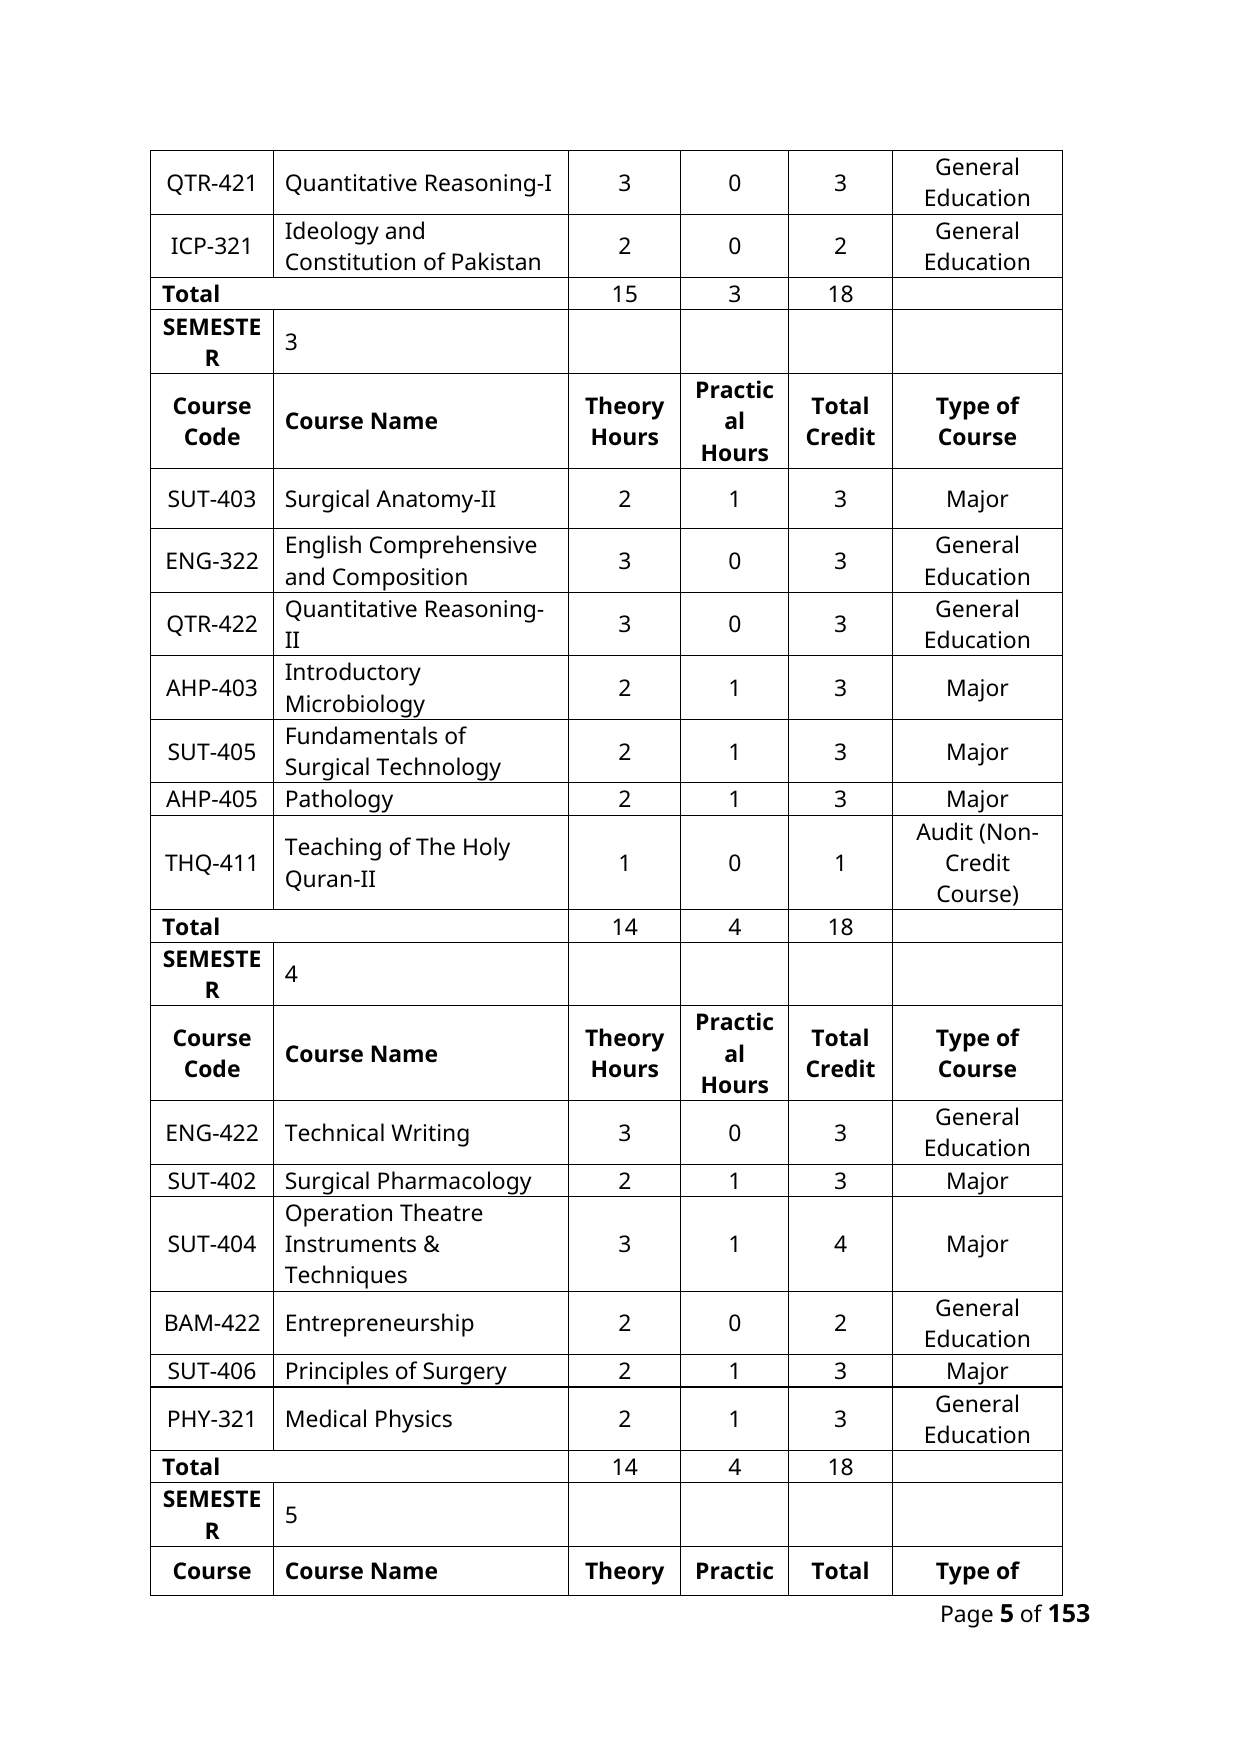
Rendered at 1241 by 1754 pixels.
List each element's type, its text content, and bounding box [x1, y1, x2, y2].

table_cell 3 [789, 151, 892, 213]
table_cell 3 [789, 1388, 892, 1450]
table_cell 2 [569, 469, 680, 528]
table_cell 3 [569, 529, 680, 592]
table_cell Total Credit [789, 374, 892, 468]
table_cell SUT-405 [151, 720, 273, 782]
table_cell [893, 910, 1062, 942]
table_cell QTR-421 [151, 151, 273, 213]
table_cell 3 [789, 656, 892, 719]
table_cell [893, 278, 1062, 309]
table_cell [681, 310, 788, 373]
table_cell Major [893, 1355, 1062, 1386]
table_cell General Education [893, 151, 1062, 213]
table_cell Teaching of The Holy Quran-II [274, 816, 568, 909]
table_cell Major [893, 656, 1062, 719]
table_cell 5 [274, 1483, 568, 1546]
table_cell 0 [681, 529, 788, 592]
table_cell 4 [681, 1451, 788, 1482]
table_cell Pathology [274, 783, 568, 814]
table_cell 3 [789, 1165, 892, 1196]
table_cell AHP-403 [151, 656, 273, 719]
table_cell Audit (Non-Credit Course) [893, 816, 1062, 909]
table_cell General Education [893, 1388, 1062, 1450]
table_cell Theory Hours [569, 1547, 680, 1595]
table_cell [681, 1483, 788, 1546]
table_cell SUT-404 [151, 1197, 273, 1291]
table_cell 2 [789, 215, 892, 277]
table_cell 4 [274, 943, 568, 1005]
table_cell 1 [681, 783, 788, 814]
table_cell 3 [681, 278, 788, 309]
table_cell Surgical Pharmacology [274, 1165, 568, 1196]
table_cell 2 [569, 656, 680, 719]
table_cell Principles of Surgery [274, 1355, 568, 1386]
table_cell [789, 943, 892, 1005]
table_cell 4 [681, 910, 788, 942]
table_cell Quantitative Reasoning-II [274, 593, 568, 655]
table_cell THQ-411 [151, 816, 273, 909]
table_cell Practical Hours [681, 1547, 788, 1595]
table_cell Fundamentals of Surgical Technology [274, 720, 568, 782]
table_cell General Education [893, 215, 1062, 277]
table_cell ENG-322 [151, 529, 273, 592]
table_cell 4 [789, 1197, 892, 1291]
table_cell 0 [681, 1292, 788, 1354]
table_cell 3 [274, 310, 568, 373]
table_cell Total Credit [789, 1547, 892, 1595]
table_cell [893, 1483, 1062, 1546]
table_cell Medical Physics [274, 1388, 568, 1450]
table_cell General Education [893, 529, 1062, 592]
table_cell 2 [569, 1388, 680, 1450]
table_cell Surgical Anatomy-II [274, 469, 568, 528]
table_cell Theory Hours [569, 374, 680, 468]
table_cell BAM-422 [151, 1292, 273, 1354]
table_cell Ideology and Constitution of Pakistan [274, 215, 568, 277]
table_cell 0 [681, 215, 788, 277]
table_cell 1 [681, 656, 788, 719]
table_cell 3 [789, 1355, 892, 1386]
table_cell Major [893, 1197, 1062, 1291]
table_cell 3 [569, 151, 680, 213]
table_cell 1 [681, 1388, 788, 1450]
table_cell Course Name [274, 1547, 568, 1595]
table_cell 3 [789, 593, 892, 655]
table_cell Type of Course [893, 1006, 1062, 1100]
table_cell [893, 310, 1062, 373]
table_cell Total Credit [789, 1006, 892, 1100]
table_cell 18 [789, 910, 892, 942]
table_cell 1 [569, 816, 680, 909]
table_cell ENG-422 [151, 1101, 273, 1163]
table_cell 3 [789, 469, 892, 528]
table_cell 0 [681, 1101, 788, 1163]
table_cell 14 [569, 910, 680, 942]
table_cell Total [151, 278, 568, 309]
table_cell SUT-403 [151, 469, 273, 528]
table_cell 3 [789, 783, 892, 814]
table_cell 15 [569, 278, 680, 309]
table_cell Course Name [274, 1006, 568, 1100]
table_cell 2 [569, 720, 680, 782]
table_cell 0 [681, 151, 788, 213]
table_cell 3 [569, 593, 680, 655]
table_cell SEMESTER [151, 943, 273, 1005]
table_cell Technical Writing [274, 1101, 568, 1163]
table_cell Entrepreneurship [274, 1292, 568, 1354]
table_cell Course Name [274, 374, 568, 468]
table_cell [893, 1451, 1062, 1482]
table_cell 3 [569, 1197, 680, 1291]
table_cell Course Code [151, 1547, 273, 1595]
table_cell 1 [681, 720, 788, 782]
table_cell Operation Theatre Instruments & Techniques [274, 1197, 568, 1291]
table_cell English Comprehensive and Composition [274, 529, 568, 592]
table_cell 2 [789, 1292, 892, 1354]
table_cell 2 [569, 1355, 680, 1386]
table_cell Quantitative Reasoning-I [274, 151, 568, 213]
table_cell PHY-321 [151, 1388, 273, 1450]
table_cell 18 [789, 278, 892, 309]
table_cell [789, 310, 892, 373]
table_cell 2 [569, 1292, 680, 1354]
table_cell Total [151, 1451, 568, 1482]
table_cell [789, 1483, 892, 1546]
table_cell 1 [789, 816, 892, 909]
table_cell Total [151, 910, 568, 942]
table_cell 1 [681, 469, 788, 528]
table_cell 1 [681, 1355, 788, 1386]
table_cell 3 [789, 720, 892, 782]
table_cell Practical Hours [681, 374, 788, 468]
table_cell Practical Hours [681, 1006, 788, 1100]
table_cell Major [893, 1165, 1062, 1196]
table_cell SUT-402 [151, 1165, 273, 1196]
table_cell ICP-321 [151, 215, 273, 277]
table_cell 1 [681, 1165, 788, 1196]
table_cell SUT-406 [151, 1355, 273, 1386]
table_cell General Education [893, 593, 1062, 655]
table_cell 0 [681, 593, 788, 655]
table_cell Type of Course [893, 1547, 1062, 1595]
table_cell [893, 943, 1062, 1005]
table_cell [569, 310, 680, 373]
table_cell [569, 1483, 680, 1546]
table_cell SEMESTER [151, 310, 273, 373]
table_cell AHP-405 [151, 783, 273, 814]
table_cell Course Code [151, 1006, 273, 1100]
table_cell QTR-422 [151, 593, 273, 655]
table_cell Course Code [151, 374, 273, 468]
table_cell General Education [893, 1292, 1062, 1354]
table_cell 2 [569, 1165, 680, 1196]
table_cell Major [893, 720, 1062, 782]
table_cell 18 [789, 1451, 892, 1482]
table_cell Theory Hours [569, 1006, 680, 1100]
table_cell Major [893, 783, 1062, 814]
table_cell [681, 943, 788, 1005]
table_cell 2 [569, 783, 680, 814]
table_cell 3 [789, 529, 892, 592]
table_cell SEMESTER [151, 1483, 273, 1546]
table_cell 2 [569, 215, 680, 277]
table_cell 1 [681, 1197, 788, 1291]
table_cell [569, 943, 680, 1005]
table_cell 3 [789, 1101, 892, 1163]
table_cell Type of Course [893, 374, 1062, 468]
table_cell 14 [569, 1451, 680, 1482]
table_cell Introductory Microbiology [274, 656, 568, 719]
table_cell 3 [569, 1101, 680, 1163]
table_cell 0 [681, 816, 788, 909]
table_cell Major [893, 469, 1062, 528]
table_cell General Education [893, 1101, 1062, 1163]
